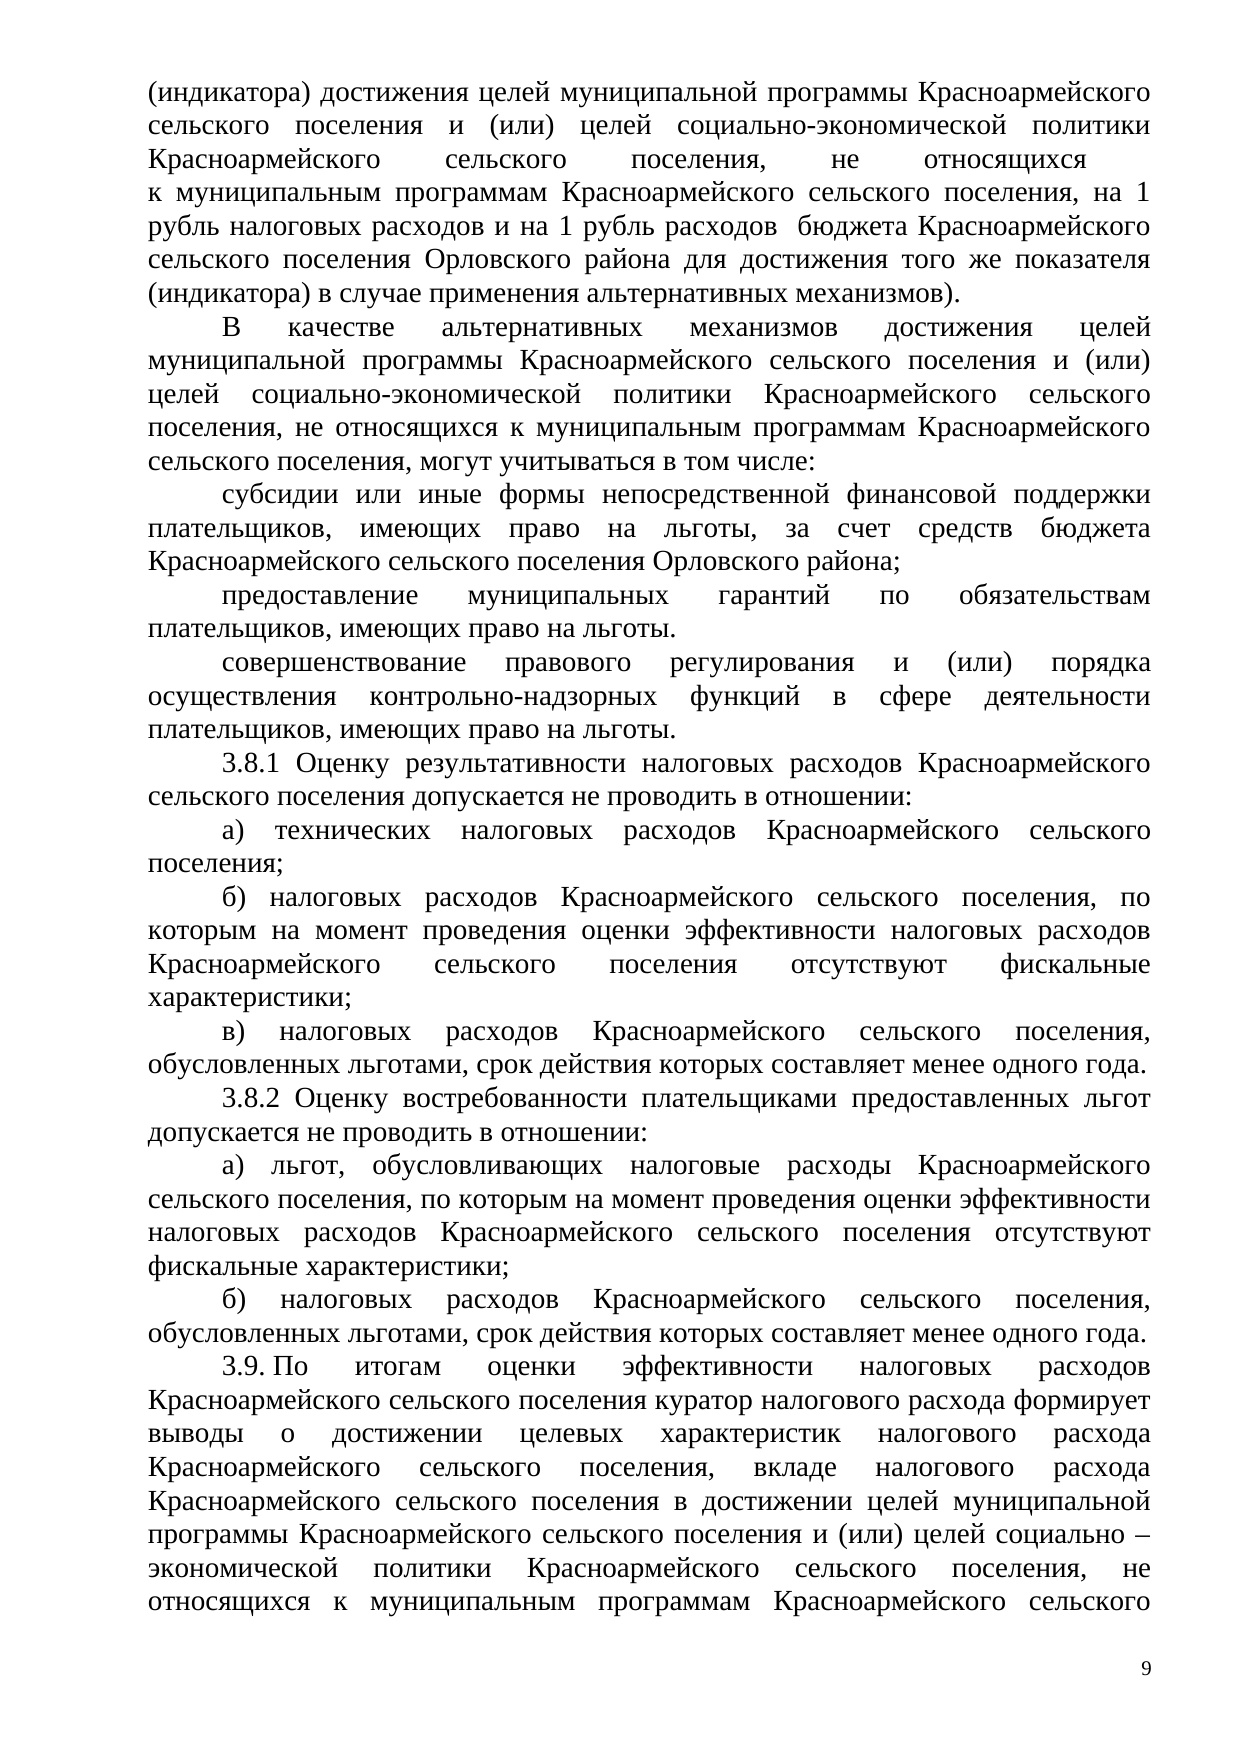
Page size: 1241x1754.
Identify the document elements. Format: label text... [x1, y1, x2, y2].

text совершенствование правового регулирования и (или) порядка осуществления контрольно-надзорных функций в сфере деятельности плательщиков, имеющих право на льготы. [148, 644, 1152, 745]
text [148, 74, 1152, 309]
text б) налоговых расходов Красноармейского сельского поселения, по которым на момент проведения оценки эффективности налоговых расходов Красноармейского сельского поселения отсутствуют фискальные характеристики; [148, 879, 1152, 1013]
text субсидии или иные формы непосредственной финансовой поддержки плательщиков, имеющих право на льготы, за счет средств бюджета Красноармейского сельского поселения Орловского района; [148, 476, 1152, 577]
text 3.8.1 Оценку результативности налоговых расходов Красноармейского сельского поселения допускается не проводить в отношении: [148, 745, 1152, 812]
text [148, 1348, 1152, 1617]
text а) льгот, обусловливающих налоговые расходы Красноармейского сельского поселения, по которым на момент проведения оценки эффективности налоговых расходов Красноармейского сельского поселения отсутствуют фискальные характеристики; [148, 1147, 1152, 1281]
text предоставление муниципальных гарантий по обязательствам плательщиков, имеющих право на льготы. [148, 577, 1152, 644]
text в) налоговых расходов Красноармейского сельского поселения, обусловленных льготами, срок действия которых составляет менее одного года. [148, 1013, 1152, 1080]
text а) технических налоговых расходов Красноармейского сельского поселения; [148, 812, 1152, 879]
text В качестве альтернативных механизмов достижения целей муниципальной программы Красноармейского сельского поселения и (или) целей социально-экономической политики Красноармейского сельского поселения, не относящихся к муниципальным программам Красноармейского сельского поселения, могут учитываться в том числе: [148, 309, 1152, 476]
text 3.8.2 Оценку востребованности плательщиками предоставленных льгот допускается не проводить в отношении: [148, 1080, 1152, 1147]
text б) налоговых расходов Красноармейского сельского поселения, обусловленных льготами, срок действия которых составляет менее одного года. [148, 1281, 1152, 1348]
